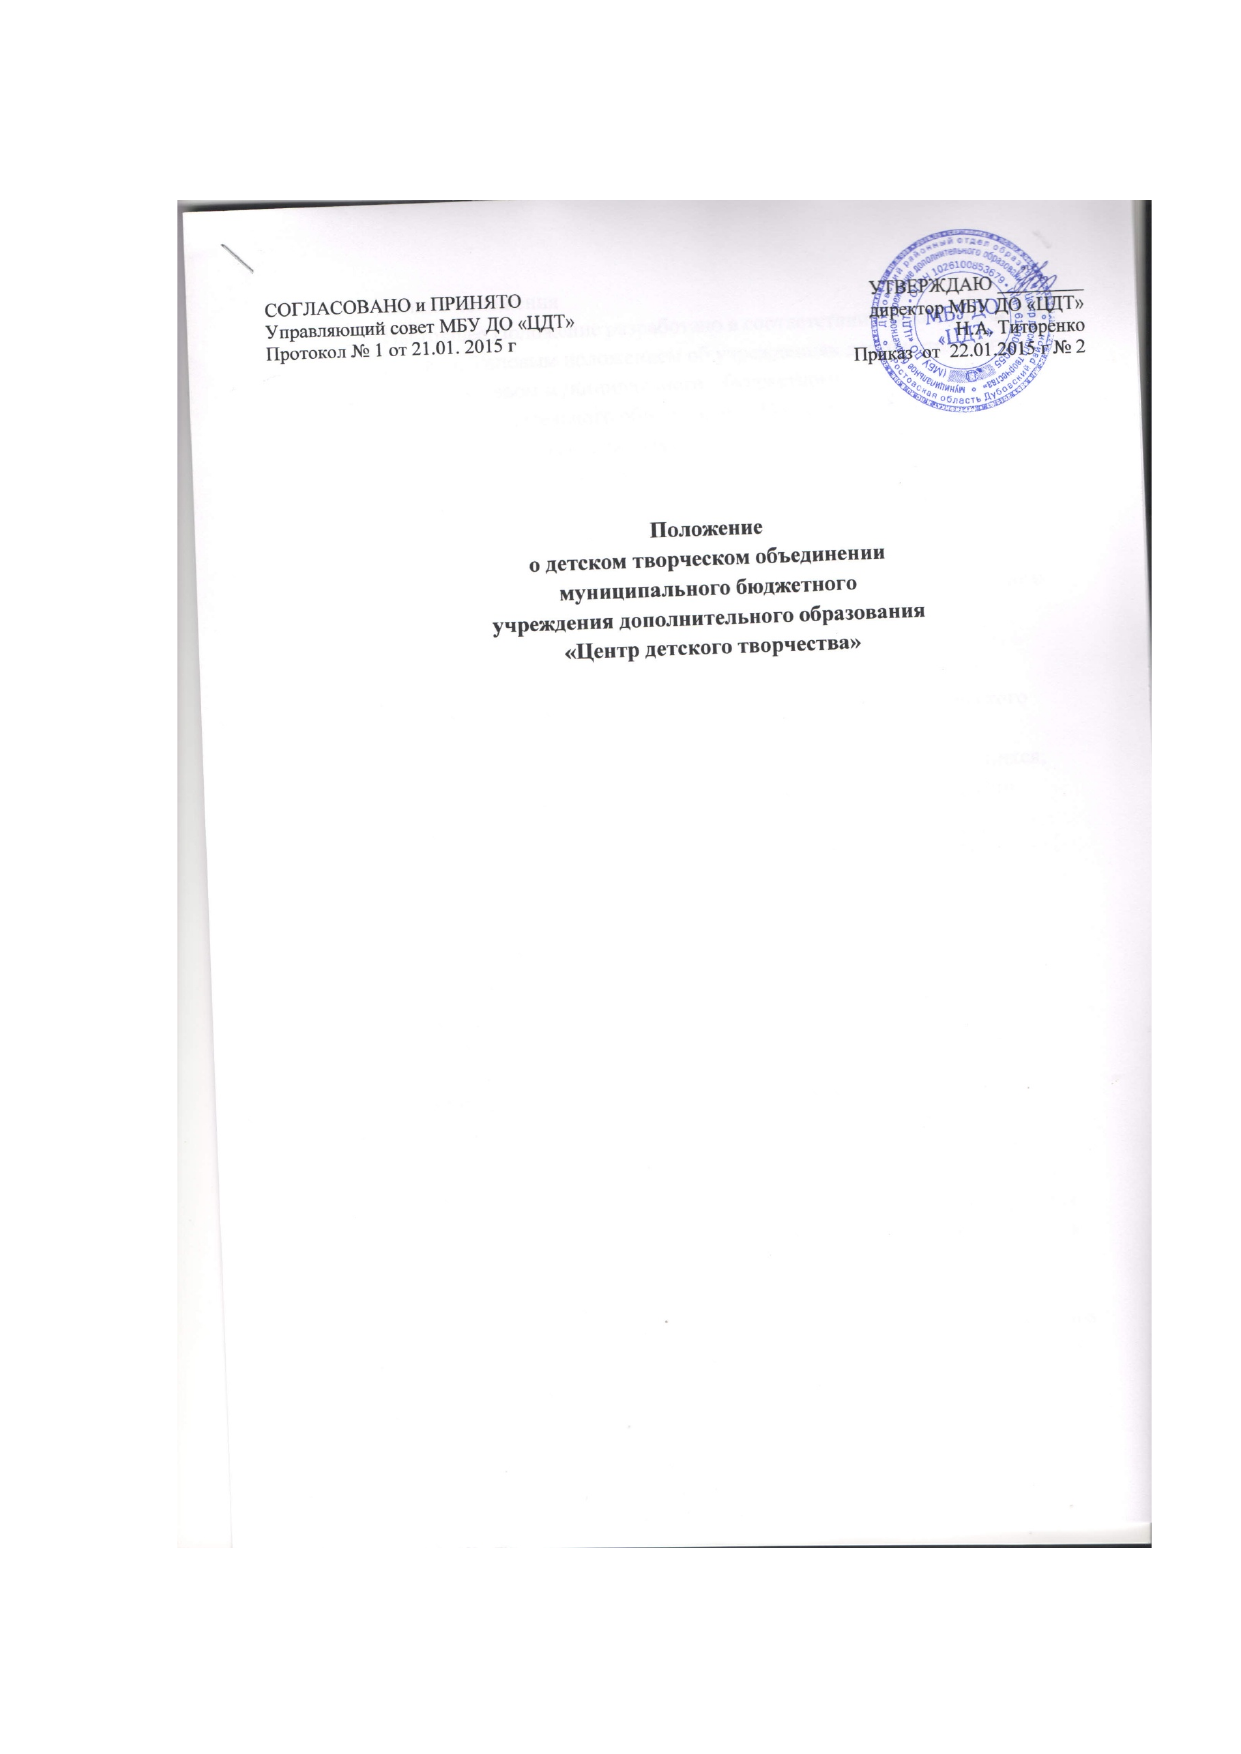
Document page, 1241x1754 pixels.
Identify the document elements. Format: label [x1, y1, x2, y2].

picture [177, 200, 1152, 1548]
